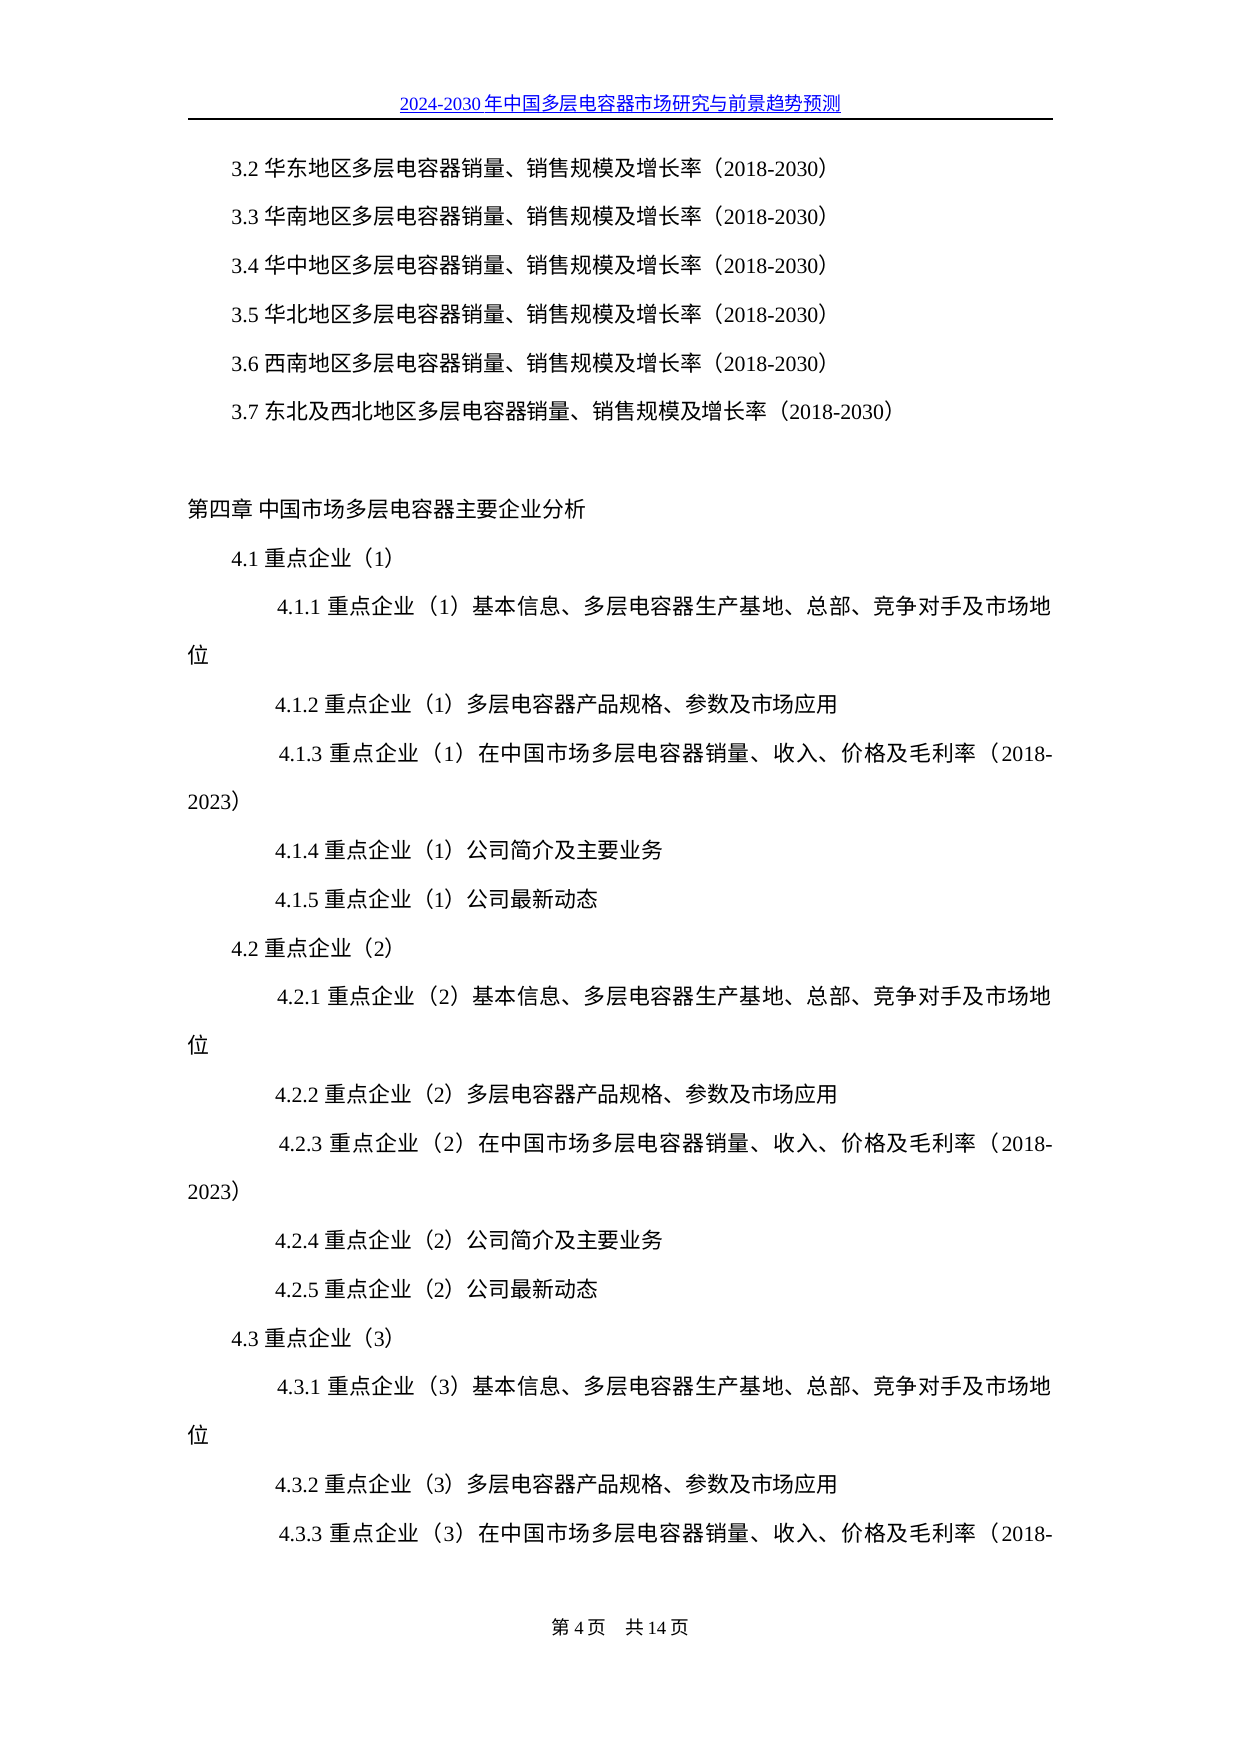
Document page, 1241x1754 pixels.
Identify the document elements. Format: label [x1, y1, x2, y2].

text [187, 150, 1053, 1548]
